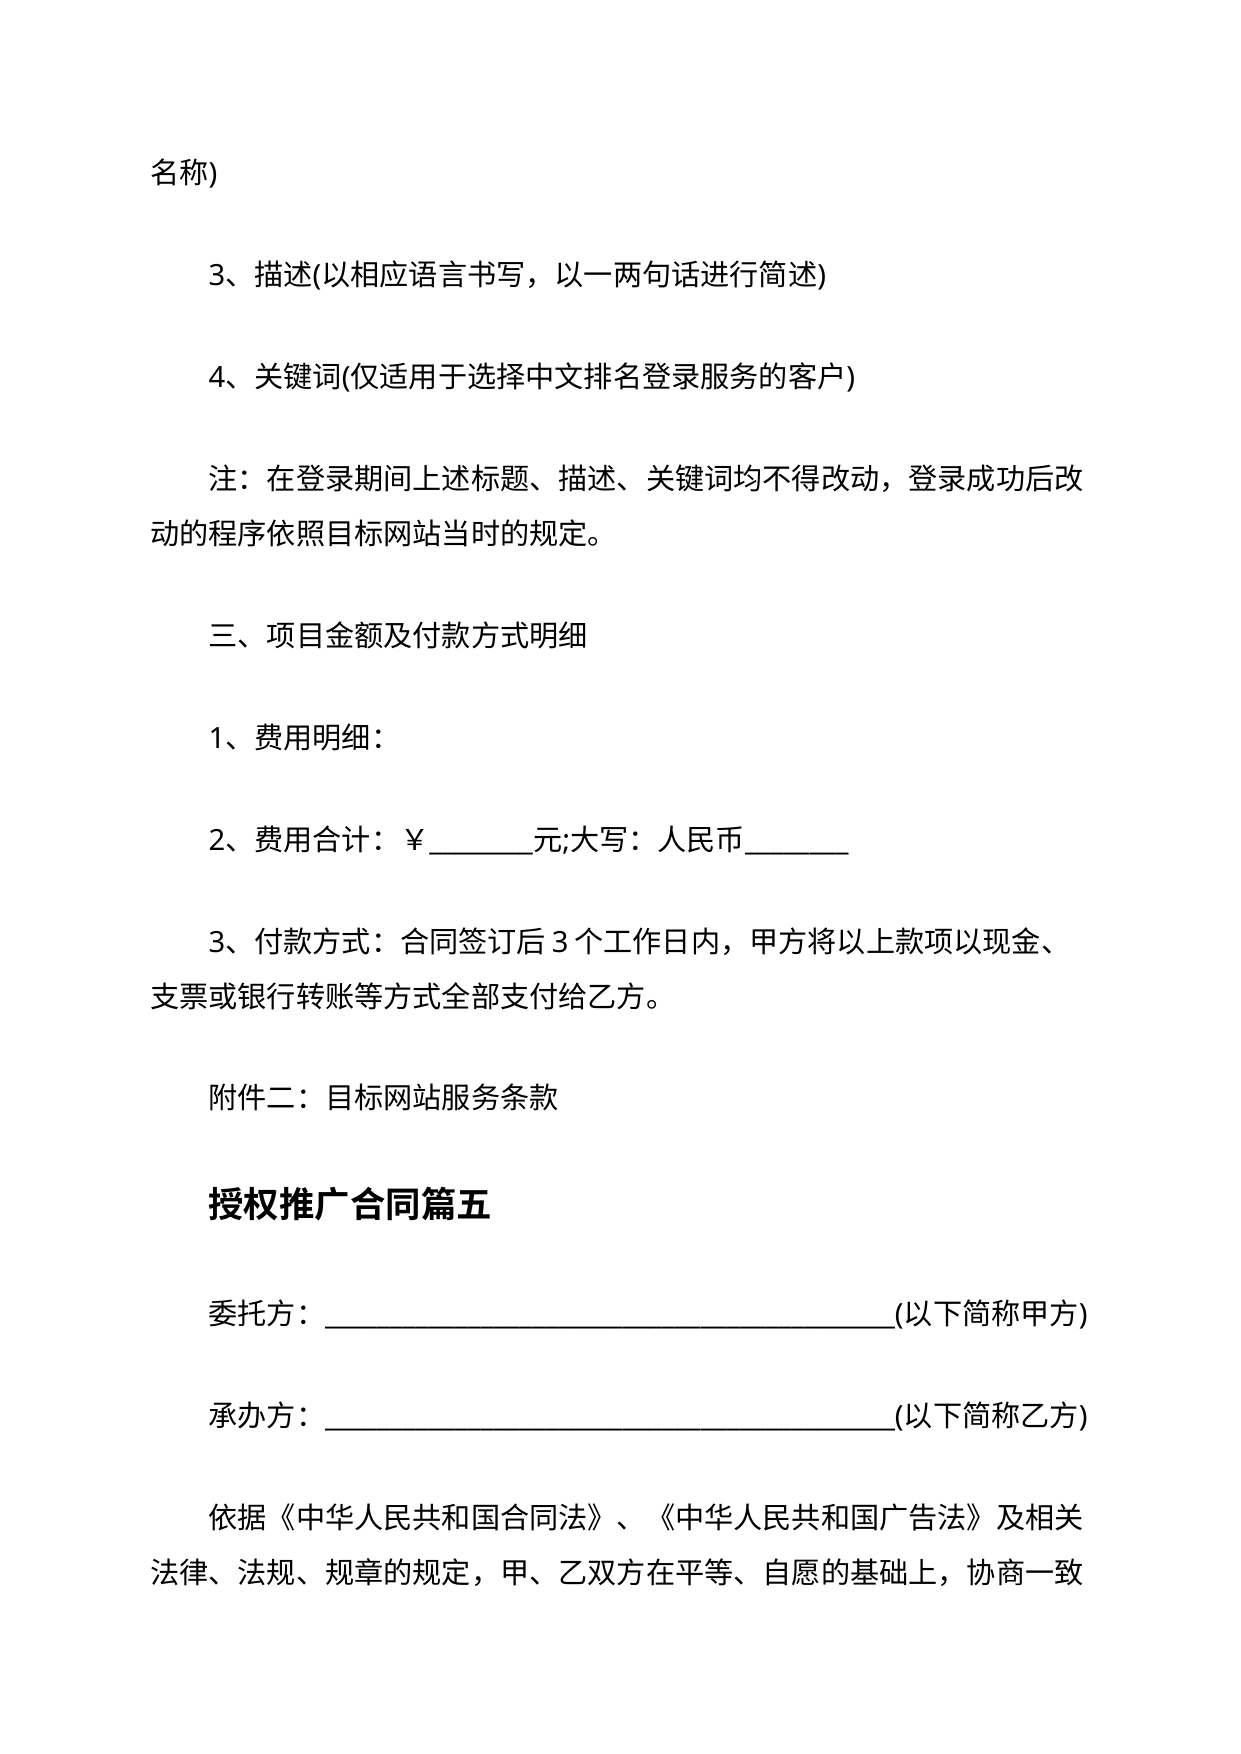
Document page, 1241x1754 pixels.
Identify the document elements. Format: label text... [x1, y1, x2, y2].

text 2、费用合计：￥________元;大写：人民币________ [150, 816, 1090, 859]
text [150, 150, 1090, 192]
text 附件二：目标网站服务条款 [150, 1075, 1090, 1117]
text 承办方：____________________________________________(以下简称乙方) [150, 1392, 1090, 1435]
text 3、付款方式：合同签订后3个工作日内，甲方将以上款项以现金、支票或银行转账等方式全部支付给乙方。 [150, 918, 1090, 1016]
text 委托方：____________________________________________(以下简称甲方) [150, 1290, 1090, 1333]
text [150, 1494, 1090, 1591]
text 1、费用明细： [150, 714, 1090, 757]
text 授权推广合同篇五 [150, 1177, 1090, 1228]
text 三、项目金额及付款方式明细 [150, 613, 1090, 655]
text 注：在登录期间上述标题、描述、关键词均不得改动，登录成功后改动的程序依照目标网站当时的规定。 [150, 456, 1090, 553]
text 4、关键词(仅适用于选择中文排名登录服务的客户) [150, 354, 1090, 396]
text 3、描述(以相应语言书写，以一两句话进行简述) [150, 252, 1090, 294]
